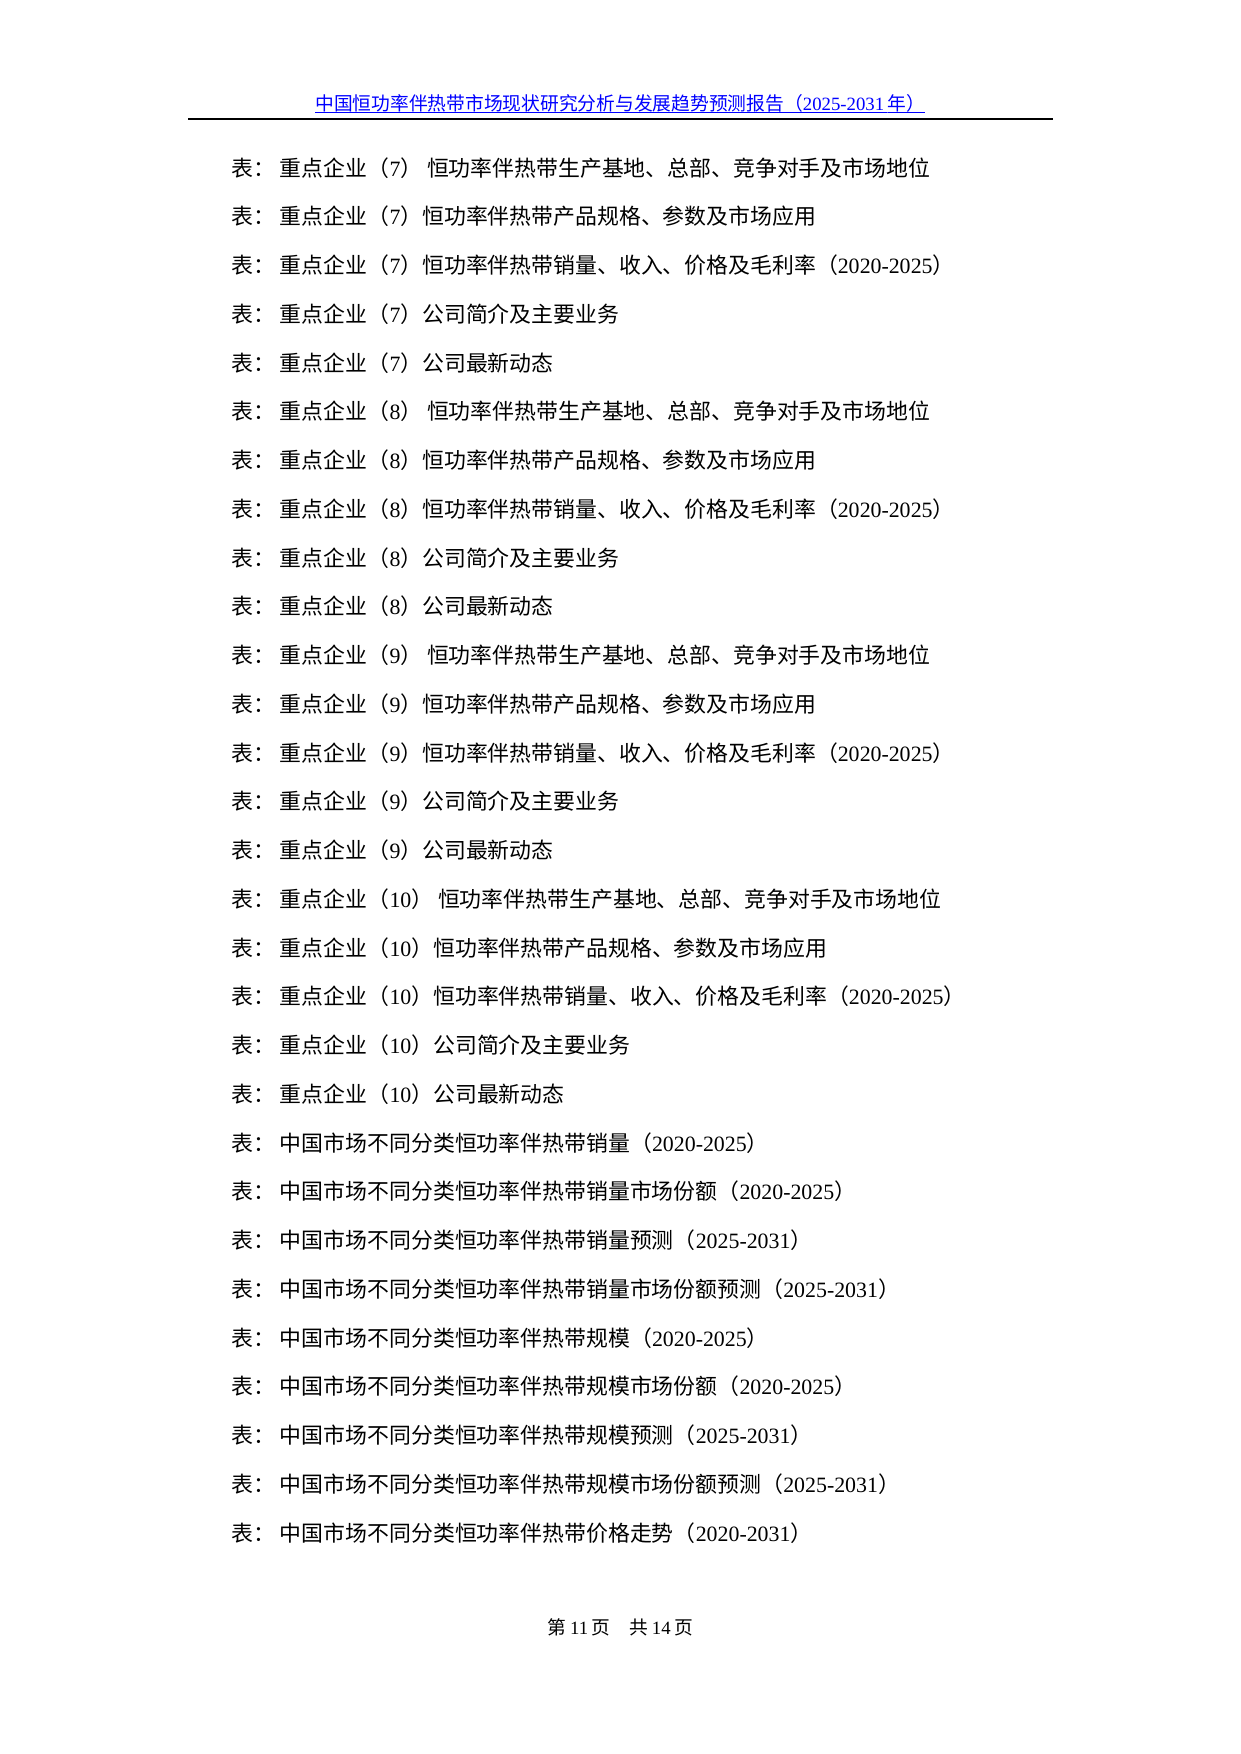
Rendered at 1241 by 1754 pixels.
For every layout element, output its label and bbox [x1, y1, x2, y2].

text [187, 150, 1053, 1548]
